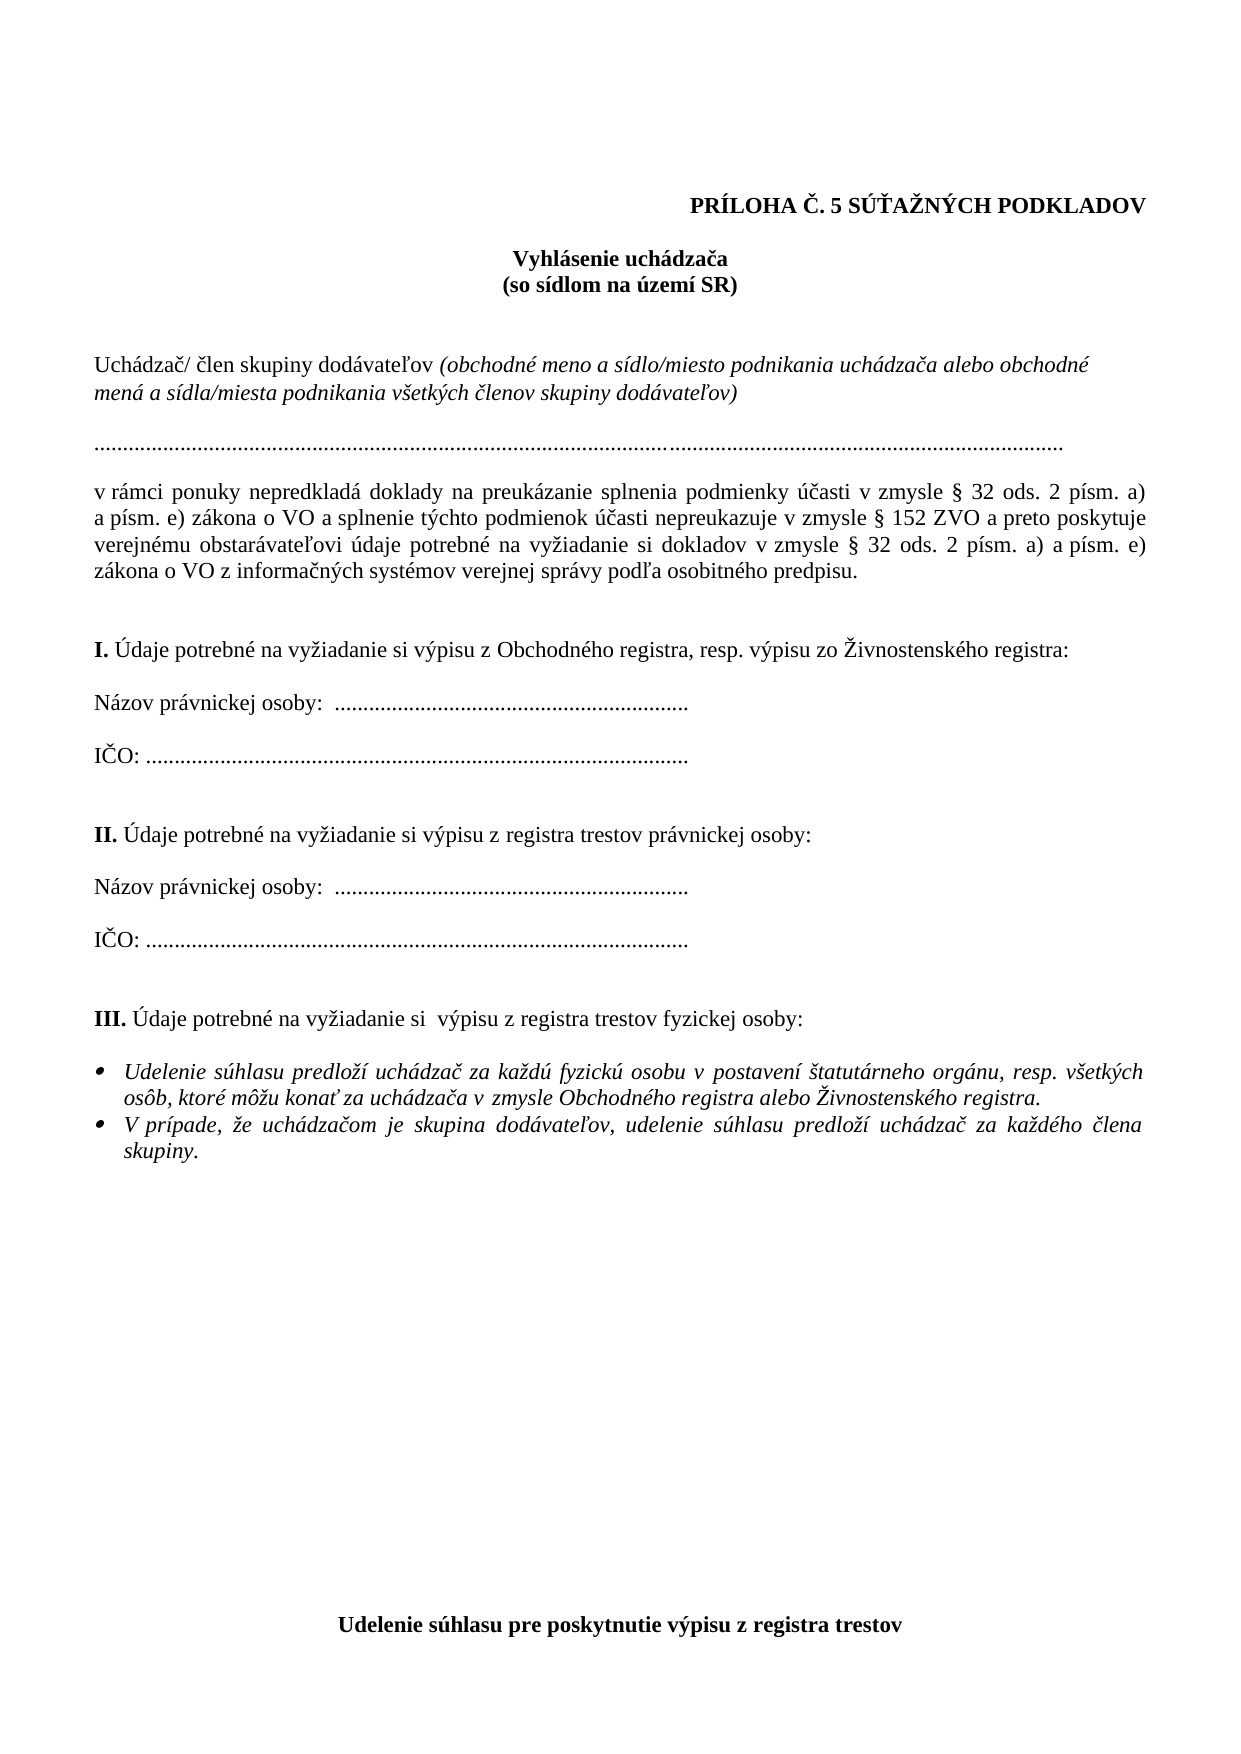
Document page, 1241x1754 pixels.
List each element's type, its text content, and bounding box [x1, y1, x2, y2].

text III. Údaje potrebné na vyžiadanie si výpisu z registra trestov fyzickej osoby: [94, 1005, 1146, 1032]
text Uchádzač/ člen skupiny dodávateľov (obchodné meno a sídlo/miesto podnikania uchádzača alebo obchodné mená a sídla/miesta podnikania všetkých členov skupiny dodávateľov) [94, 350, 1146, 406]
text IČO: ............................................................................................... [94, 926, 1146, 952]
text v rámci ponuky nepredkladá doklady na preukázanie splnenia podmienky účasti v zmysle § 32 ods. 2 písm. a) a písm. e) zákona o VO a splnenie týchto podmienok účasti nepreukazuje v zmysle § 152 ZVO a preto poskytuje verejnému obstarávateľovi údaje potrebné na vyžiadanie si dokladov v zmysle § 32 ods. 2 písm. a) a písm. e) zákona o VO z informačných systémov verejnej správy podľa osobitného predpisu. [94, 478, 1146, 583]
list Udelenie súhlasu predloží uchádzač za každú fyzickú osobu v postavení štatutárneho orgánu, resp. všetkých osôb, ktoré môžu konať za uchádzača v zmysle Obchodného registra alebo Živnostenského registra. [94, 1058, 1146, 1111]
text I. Údaje potrebné na vyžiadanie si výpisu z Obchodného registra, resp. výpisu zo Živnostenského registra: [94, 636, 1146, 663]
list V prípade, že uchádzačom je skupina dodávateľov, udelenie súhlasu predloží uchádzač za každého člena skupiny. [94, 1111, 1146, 1163]
text (so sídlom na území SR) [94, 271, 1146, 297]
text Vyhlásenie uchádzača [94, 245, 1146, 271]
text ..................................................................... [94, 428, 1146, 456]
text Príloha č. 5 súťažných podkladov [94, 192, 1146, 218]
text Názov právnickej osoby: .............................................................. [94, 873, 1146, 900]
text IČO: ............................................................................................... [94, 742, 1146, 768]
text II. Údaje potrebné na vyžiadanie si výpisu z registra trestov právnickej osoby: [94, 821, 1146, 847]
text Názov právnickej osoby: .............................................................. [94, 689, 1146, 715]
text Udelenie súhlasu pre poskytnutie výpisu z registra trestov [94, 1611, 1146, 1638]
